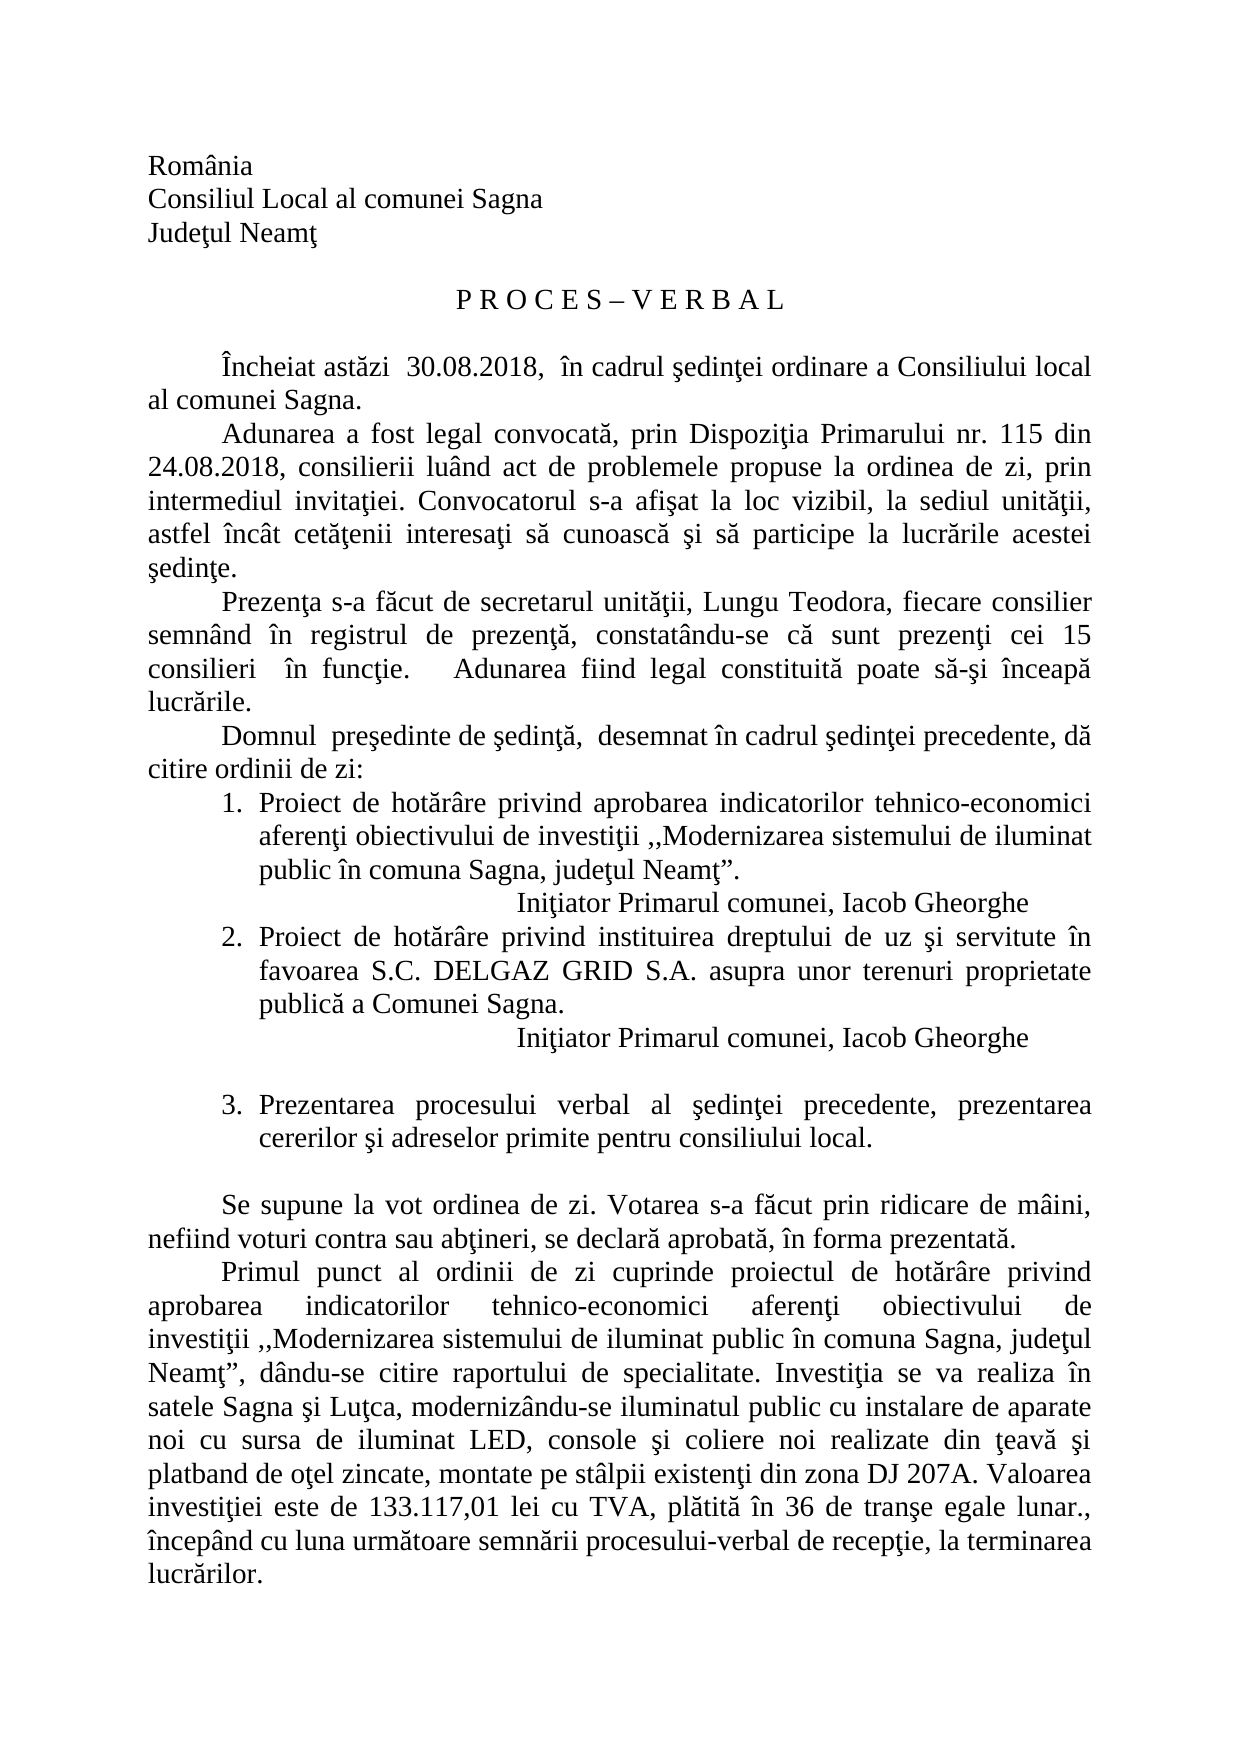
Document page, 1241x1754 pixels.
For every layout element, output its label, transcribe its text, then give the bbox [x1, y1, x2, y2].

list Iniţiator Primarul comunei, Iacob Gheorghe [516, 1020, 1093, 1053]
list Iniţiator Primarul comunei, Iacob Gheorghe [516, 886, 1093, 919]
text România [148, 148, 1093, 181]
text Prezenţa s-a făcut de secretarul unităţii, Lungu Teodora, fiecare consilier semnând în registrul de prezenţă, constatându-se că sunt prezenţi cei 15 consilieri în funcţie. Adunarea fiind legal constituită poate să-şi înceapă lucrările. [148, 584, 1093, 718]
text Primul punct al ordinii de zi cuprinde proiectul de hotărâre privind aprobarea indicatorilor tehnico-economici aferenţi obiectivului de investiţii ,,Modernizarea sistemului de iluminat public în comuna Sagna, judeţul Neamţ”, dându-se citire raportului de specialitate. Investiţia se va realiza în satele Sagna şi Luţca, modernizându-se iluminatul public cu instalare de aparate noi cu sursa de iluminat LED, console şi coliere noi realizate din ţeavă şi platband de oţel zincate, montate pe stâlpii existenţi din zona DJ 207A. Valoarea investiţiei este de 133.117,01 lei cu TVA, plătită în 36 de tranşe egale lunar., începând cu luna următoare semnării procesului-verbal de recepţie, la terminarea lucrărilor. [148, 1254, 1093, 1590]
list Prezentarea procesului verbal al şedinţei precedente, prezentarea cererilor şi adreselor primite pentru consiliului local. [221, 1087, 1093, 1154]
text Judeţul Neamţ [148, 215, 1093, 248]
list Proiect de hotărâre privind instituirea dreptului de uz şi servitute în favoarea S.C. DELGAZ GRID S.A. asupra unor terenuri proprietate publică a Comunei Sagna. [221, 919, 1093, 1020]
list Proiect de hotărâre privind aprobarea indicatorilor tehnico-economici aferenţi obiectivului de investiţii ,,Modernizarea sistemului de iluminat public în comuna Sagna, judeţul Neamţ”. [221, 785, 1093, 886]
text Se supune la vot ordinea de zi. Votarea s-a făcut prin ridicare de mâini, nefiind voturi contra sau abţineri, se declară aprobată, în forma prezentată. [148, 1187, 1093, 1254]
text Domnul preşedinte de şedinţă, desemnat în cadrul şedinţei precedente, dă citire ordinii de zi: [148, 718, 1093, 785]
text Adunarea a fost legal convocată, prin Dispoziţia Primarului nr. 115 din 24.08.2018, consilierii luând act de problemele propuse la ordinea de zi, prin intermediul invitaţiei. Convocatorul s-a afişat la loc vizibil, la sediul unităţii, astfel încât cetăţenii interesaţi să cunoască şi să participe la lucrările acestei şedinţe. [148, 416, 1093, 584]
text Încheiat astăzi 30.08.2018, în cadrul şedinţei ordinare a Consiliului local al comunei Sagna. [148, 349, 1093, 416]
text P R O C E S – V E R B A L [148, 282, 1093, 315]
text Consiliul Local al comunei Sagna [148, 181, 1093, 215]
